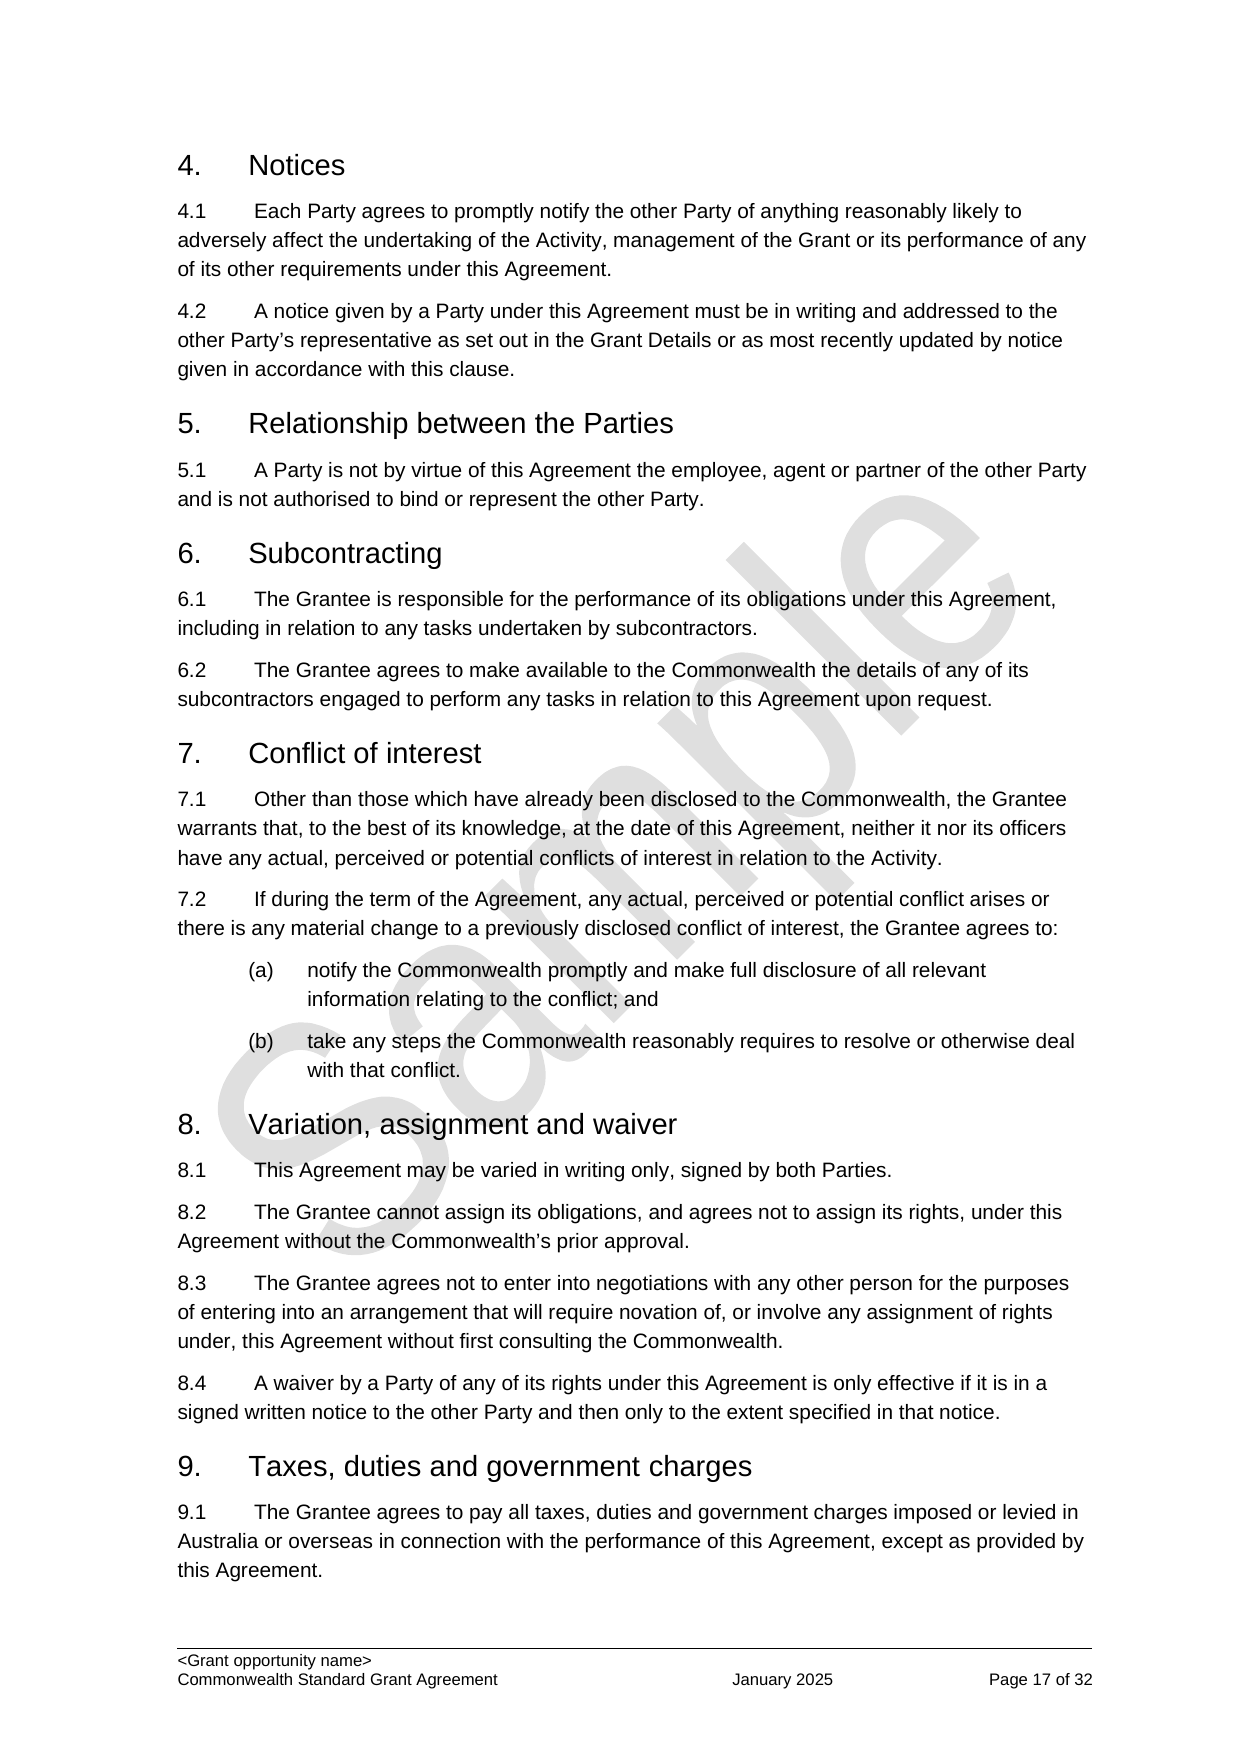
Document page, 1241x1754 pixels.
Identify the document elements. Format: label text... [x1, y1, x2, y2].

text 8.4 A waiver by a Party of any of its rights under this Agreement is only effective if it is in a signed written notice to the other Party and then only to the extent specified in that notice. [177, 1365, 1092, 1424]
text 7.1 Other than those which have already been disclosed to the Commonwealth, the Grantee warrants that, to the best of its knowledge, at the date of this Agreement, neither it nor its officers have any actual, perceived or potential conflicts of interest in relation to the Activity. [177, 782, 1092, 869]
text 9.1 The Grantee agrees to pay all taxes, duties and government charges imposed or levied in Australia or overseas in connection with the performance of this Agreement, except as provided by this Agreement. [177, 1495, 1092, 1582]
text 8.2 The Grantee cannot assign its obligations, and agrees not to assign its rights, under this Agreement without the Commonwealth’s prior approval. [177, 1194, 1092, 1253]
subtitle Subcontracting [177, 536, 1092, 569]
text 8.3 The Grantee agrees not to enter into negotiations with any other person for the purposes of entering into an arrangement that will require novation of, or involve any assignment of rights under, this Agreement without first consulting the Commonwealth. [177, 1265, 1092, 1353]
text (b) take any steps the Commonwealth reasonably requires to resolve or otherwise deal with that conflict. [248, 1023, 1092, 1082]
text 4.2 A notice given by a Party under this Agreement must be in writing and addressed to the other Party’s representative as set out in the Grant Details or as most recently updated by notice given in accordance with this clause. [177, 294, 1092, 381]
text 6.1 The Grantee is responsible for the performance of its obligations under this Agreement, including in relation to any tasks undertaken by subcontractors. [177, 582, 1092, 640]
subtitle Taxes, duties and government charges [177, 1449, 1092, 1482]
subtitle Relationship between the Parties [177, 406, 1092, 440]
text 6.2 The Grantee agrees to make available to the Commonwealth the details of any of its subcontractors engaged to perform any tasks in relation to this Agreement upon request. [177, 652, 1092, 711]
subtitle Variation, assignment and waiver [177, 1107, 1092, 1140]
text 5.1 A Party is not by virtue of this Agreement the employee, agent or partner of the other Party and is not authorised to bind or represent the other Party. [177, 452, 1092, 511]
text 7.2 If during the term of the Agreement, any actual, perceived or potential conflict arises or there is any material change to a previously disclosed conflict of interest, the Grantee agrees to: [177, 882, 1092, 940]
subtitle Notices [177, 148, 1092, 181]
text (a) notify the Commonwealth promptly and make full disclosure of all relevant information relating to the conflict; and [248, 953, 1092, 1011]
text 4.1 Each Party agrees to promptly notify the other Party of anything reasonably likely to adversely affect the undertaking of the Activity, management of the Grant or its performance of any of its other requirements under this Agreement. [177, 194, 1092, 281]
subtitle Conflict of interest [177, 736, 1092, 769]
text 8.1 This Agreement may be varied in writing only, signed by both Parties. [177, 1153, 1092, 1182]
